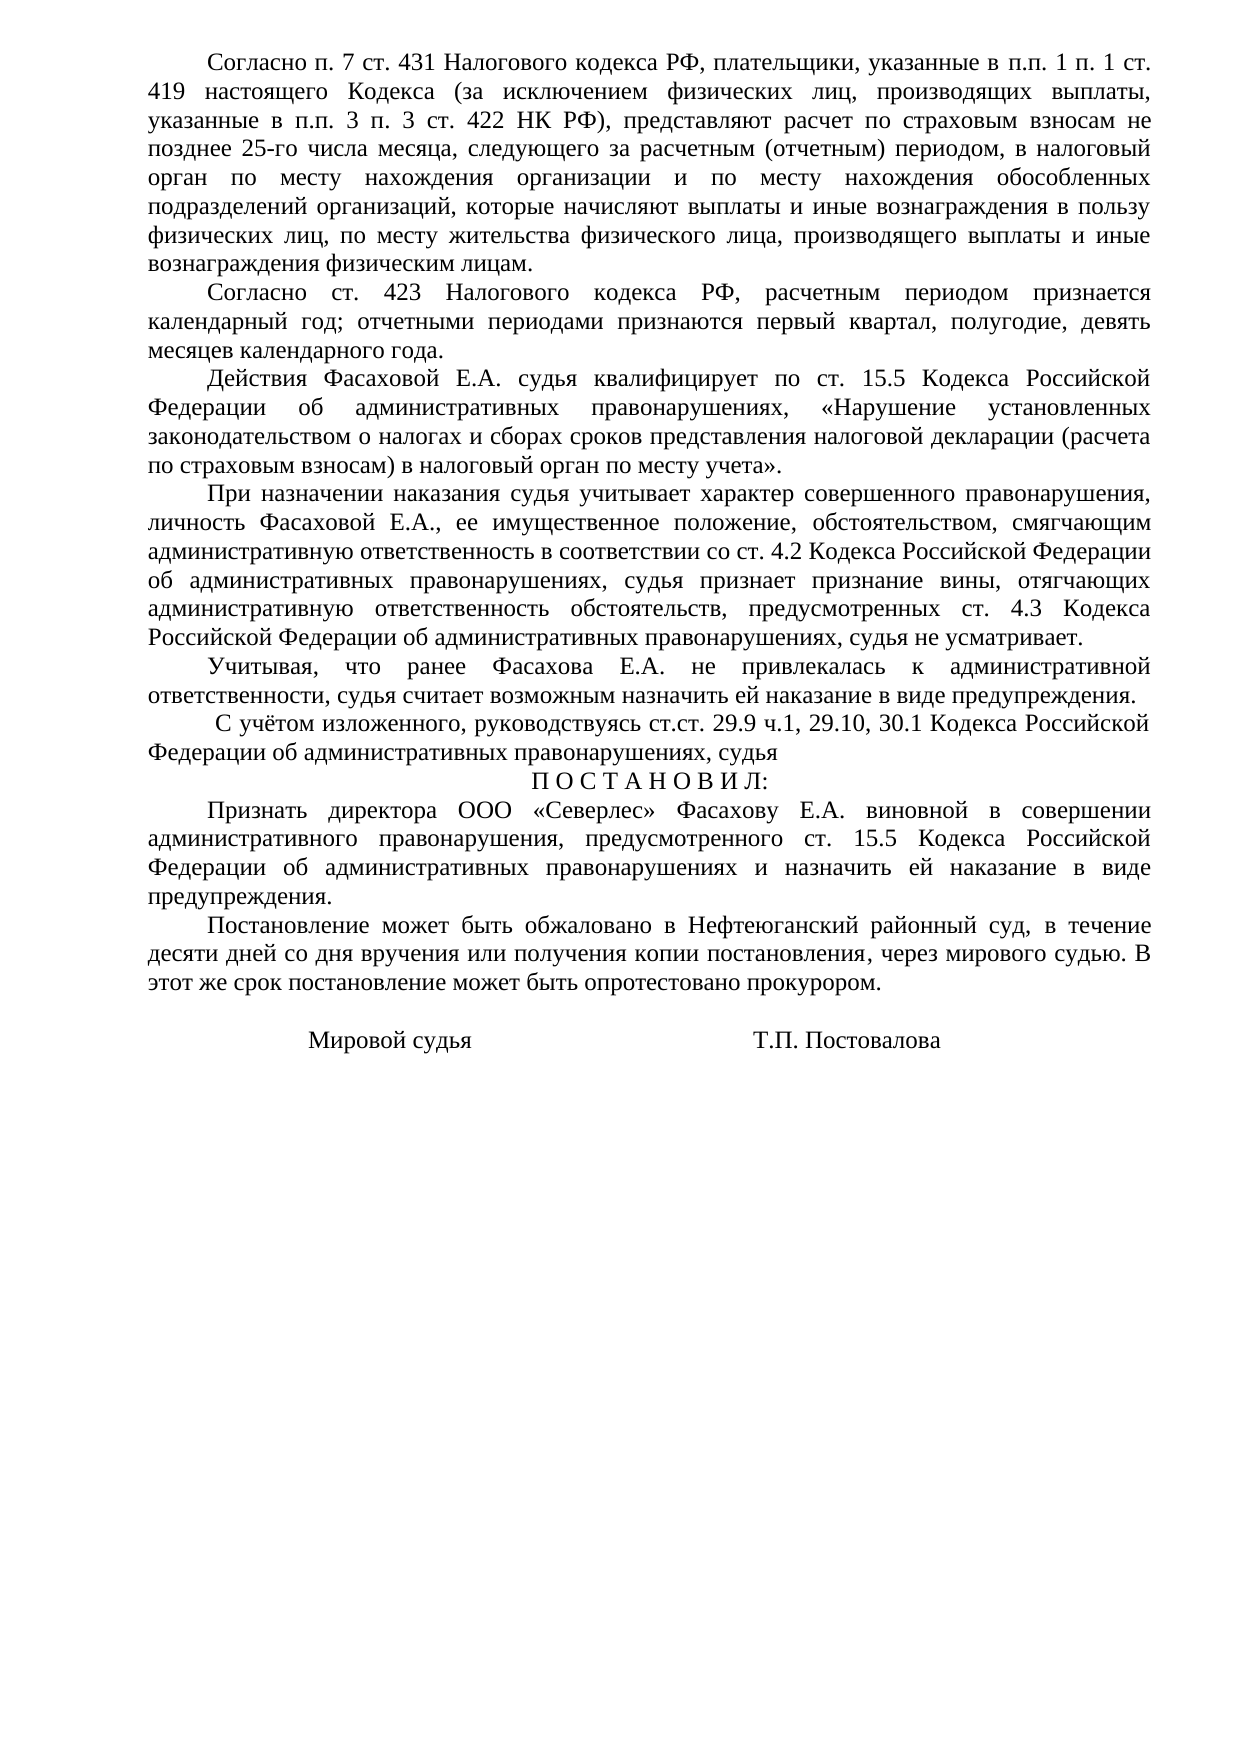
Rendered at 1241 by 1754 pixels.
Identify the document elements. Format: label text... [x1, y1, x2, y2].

text Учитывая, что ранее Фасахова Е.А. не привлекалась к административной ответственности, судья считает возможным назначить ей наказание в виде предупреждения. [148, 651, 1152, 708]
text С учётом изложенного, руководствуясь ст.ст. 29.9 ч.1, 29.10, 30.1 Кодекса Российской Федерации об административных правонарушениях, судья [148, 708, 1152, 766]
text При назначении наказания судья учитывает характер совершенного правонарушения, личность Фасаховой Е.А., ее имущественное положение, обстоятельством, смягчающим административную ответственность в соответствии со ст. 4.2 Кодекса Российской Федерации об административных правонарушениях, судья признает признание вины, отягчающих административную ответственность обстоятельств, предусмотренных ст. 4.3 Кодекса Российской Федерации об административных правонарушениях, судья не усматривает. [148, 478, 1152, 651]
text Постановление может быть обжаловано в Нефтеюганский районный суд, в течение десяти дней со дня вручения или получения копии постановления, через мирового судью. В этот же срок постановление может быть опротестовано прокурором. [148, 910, 1152, 996]
text Согласно п. 7 ст. 431 Налогового кодекса РФ, плательщики, указанные в п.п. 1 п. 1 ст. 419 настоящего Кодекса (за исключением физических лиц, производящих выплаты, указанные в п.п. 3 п. 3 ст. 422 НК РФ), представляют расчет по страховым взносам не позднее 25-го числа месяца, следующего за расчетным (отчетным) периодом, в налоговый орган по месту нахождения организации и по месту нахождения обособленных подразделений организаций, которые начисляют выплаты и иные вознаграждения в пользу физических лиц, по месту жительства физического лица, производящего выплаты и иные вознаграждения физическим лицам. [148, 47, 1152, 277]
text Признать директора ООО «Северлес» Фасахову Е.А. виновной в совершении административного правонарушения, предусмотренного ст. 15.5 Кодекса Российской Федерации об административных правонарушениях и назначить ей наказание в виде предупреждения. [148, 795, 1152, 910]
text Мировой судья Т.П. Постовалова [148, 1025, 1152, 1053]
text Согласно ст. 423 Налогового кодекса РФ, расчетным периодом признается календарный год; отчетными периодами признаются первый квартал, полугодие, девять месяцев календарного года. [148, 277, 1152, 363]
text Действия Фасаховой Е.А. судья квалифицирует по ст. 15.5 Кодекса Российской Федерации об административных правонарушениях, «Нарушение установленных законодательством о налогах и сборах сроков представления налоговой декларации (расчета по страховым взносам) в налоговый орган по месту учета». [148, 363, 1152, 478]
text П О С Т А Н О В И Л: [148, 766, 1152, 795]
